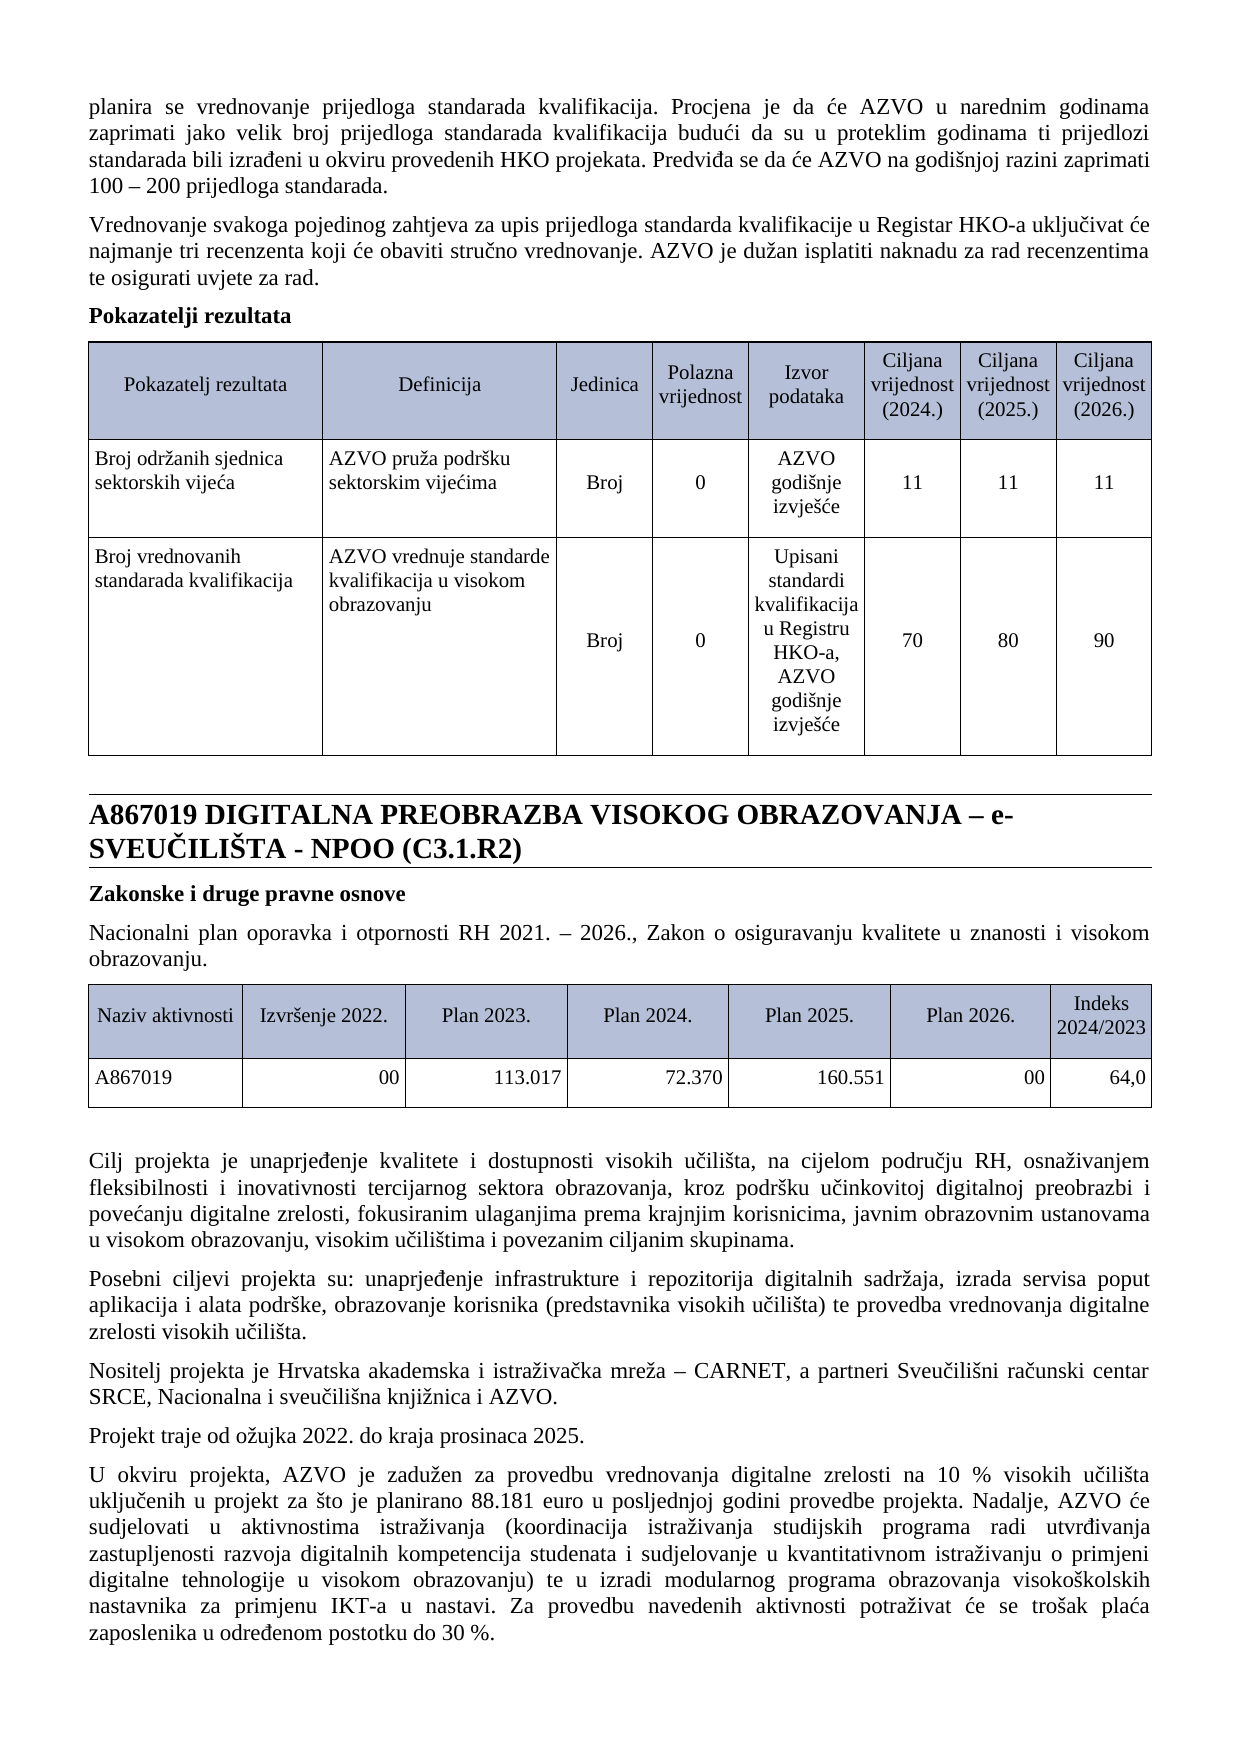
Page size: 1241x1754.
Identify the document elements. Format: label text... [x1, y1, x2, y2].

table_cell Broj vrednovanih standarada kvalifikacija [89, 538, 322, 754]
table_header Ciljana vrijednost (2025.) [961, 343, 1056, 439]
text Vrednovanje svakoga pojedinog zahtjeva za upis prijedloga standarda kvalifikacije u Registar HKO-a uključivat će najmanje tri recenzenta koji će obaviti stručno vrednovanje. AZVO je dužan isplatiti naknadu za rad recenzentima te osigurati uvjete za rad. [89, 211, 1152, 290]
table_cell 113.017 [406, 1059, 567, 1107]
table_cell Upisani standardi kvalifikacija u Registru HKO-a, AZVO godišnje izvješće [749, 538, 864, 754]
table_cell AZVO pruža podršku sektorskim vijećima [323, 440, 556, 537]
table_cell 72.370 [568, 1059, 728, 1107]
text Nacionalni plan oporavka i otpornosti RH 2021. – 2026., Zakon o osiguravanju kvalitete u znanosti i visokom obrazovanju. [89, 919, 1152, 972]
table_header Izvršenje 2022. [243, 985, 405, 1058]
table_cell 11 [1057, 440, 1151, 537]
table_cell 0 [653, 440, 748, 537]
table_header Pokazatelj rezultata [89, 343, 322, 439]
table_cell 00 [243, 1059, 405, 1107]
table_cell 11 [865, 440, 960, 537]
table_cell Broj [557, 538, 652, 754]
table_header Plan 2026. [891, 985, 1050, 1058]
table_cell 11 [961, 440, 1056, 537]
table_cell AZVO vrednuje standarde kvalifikacija u visokom obrazovanju [323, 538, 556, 754]
table_cell 70 [865, 538, 960, 754]
text Cilj projekta je unaprjeđenje kvalitete i dostupnosti visokih učilišta, na cijelom području RH, osnaživanjem fleksibilnosti i inovativnosti tercijarnog sektora obrazovanja, kroz podršku učinkovitoj digitalnoj preobrazbi i povećanju digitalne zrelosti, fokusiranim ulaganjima prema krajnjim korisnicima, javnim obrazovnim ustanovama u visokom obrazovanju, visokim učilištima i povezanim ciljanim skupinama. [89, 1147, 1152, 1253]
table_cell 64,0 [1051, 1059, 1151, 1107]
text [89, 93, 1152, 198]
table_header Plan 2025. [729, 985, 890, 1058]
table_cell 90 [1057, 538, 1151, 754]
table_header Plan 2023. [406, 985, 567, 1058]
text Posebni ciljevi projekta su: unaprjeđenje infrastrukture i repozitorija digitalnih sadržaja, izrada servisa poput aplikacija i alata podrške, obrazovanje korisnika (predstavnika visokih učilišta) te provedba vrednovanja digitalne zrelosti visokih učilišta. [89, 1265, 1152, 1344]
subtitle Zakonske i druge pravne osnove [89, 880, 1152, 907]
text Projekt traje od ožujka 2022. do kraja prosinaca 2025. [89, 1422, 1152, 1448]
table_cell Broj održanih sjednica sektorskih vijeća [89, 440, 322, 537]
table_header Ciljana vrijednost (2026.) [1057, 343, 1151, 439]
table_cell A867019 [89, 1059, 242, 1107]
table_cell 0 [653, 538, 748, 754]
text Nositelj projekta je Hrvatska akademska i istraživačka mreža – CARNET, a partneri Sveučilišni računski centar SRCE, Nacionalna i sveučilišna knjižnica i AZVO. [89, 1357, 1152, 1409]
subtitle A867019 DIGITALNA PREOBRAZBA VISOKOG OBRAZOVANJA – e-SVEUČILIŠTA - NPOO (C3.1.R2) [89, 795, 1152, 867]
table_cell AZVO godišnje izvješće [749, 440, 864, 537]
table_header Naziv aktivnosti [89, 985, 242, 1058]
text U okviru projekta, AZVO je zadužen za provedbu vrednovanja digitalne zrelosti na 10 % visokih učilišta uključenih u projekt za što je planirano 88.181 euro u posljednjoj godini provedbe projekta. Nadalje, AZVO će sudjelovati u aktivnostima istraživanja (koordinacija istraživanja studijskih programa radi utvrđivanja zastupljenosti razvoja digitalnih kompetencija studenata i sudjelovanje u kvantitativnom istraživanju o primjeni digitalne tehnologije u visokom obrazovanju) te u izradi modularnog programa obrazovanja visokoškolskih nastavnika za primjenu IKT-a u nastavi. Za provedbu navedenih aktivnosti potraživat će se trošak plaća zaposlenika u određenom postotku do 30 %. [89, 1461, 1152, 1645]
subtitle Pokazatelji rezultata [89, 302, 1152, 329]
table_cell Broj [557, 440, 652, 537]
table_header Jedinica [557, 343, 652, 439]
table_cell 00 [891, 1059, 1050, 1107]
table_header Definicija [323, 343, 556, 439]
table_cell 160.551 [729, 1059, 890, 1107]
table_header Ciljana vrijednost (2024.) [865, 343, 960, 439]
table_header Polazna vrijednost [653, 343, 748, 439]
table_header Izvor podataka [749, 343, 864, 439]
table_header Indeks 2024/2023 [1051, 985, 1151, 1058]
table_cell 80 [961, 538, 1056, 754]
table_header Plan 2024. [568, 985, 728, 1058]
